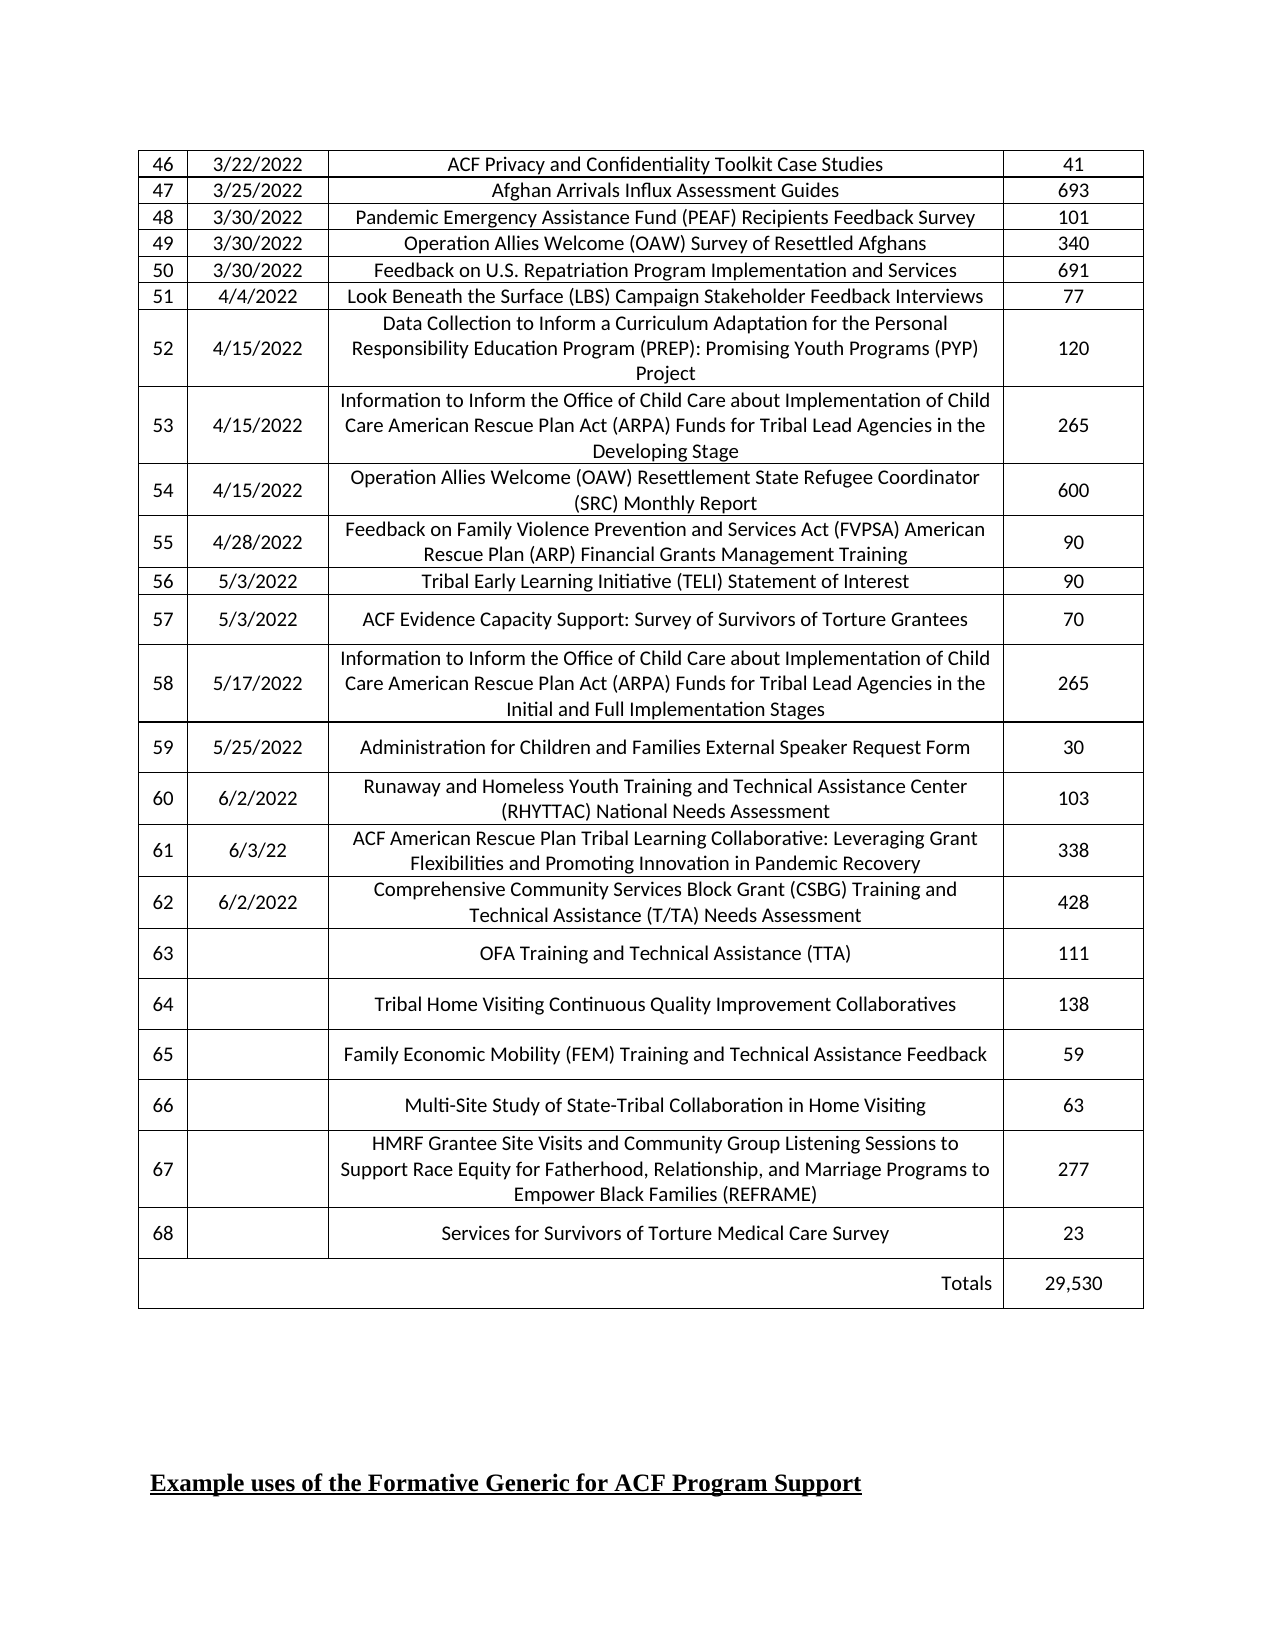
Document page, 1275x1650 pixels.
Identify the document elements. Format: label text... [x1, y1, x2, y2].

text Example uses of the Formative Generic for ACF Program Support [150, 1468, 1125, 1497]
table_cell 50 [139, 257, 187, 282]
table_cell Feedback on Family Violence Prevention and Services Act (FVPSA) American Rescue Plan (ARP) Financial Grants Management Training [329, 516, 1003, 567]
table_cell ACF American Rescue Plan Tribal Learning Collaborative: Leveraging Grant Flexibilities and Promoting Innovation in Pandemic Recovery [329, 825, 1003, 876]
table_cell 265 [1004, 387, 1143, 463]
table_cell 111 [1004, 929, 1143, 978]
table_cell 340 [1004, 230, 1143, 256]
table_cell 600 [1004, 464, 1143, 515]
table_cell 29,530 [1004, 1259, 1143, 1308]
table_cell [188, 929, 328, 978]
table_cell OFA Training and Technical Assistance (TTA) [329, 929, 1003, 978]
table_cell 693 [1004, 178, 1143, 203]
table_cell 23 [1004, 1208, 1143, 1257]
table_cell Look Beneath the Surface (LBS) Campaign Stakeholder Feedback Interviews [329, 283, 1003, 309]
table_cell 66 [139, 1080, 187, 1129]
table_cell 49 [139, 230, 187, 256]
table_cell 6/2/2022 [188, 773, 328, 824]
table_cell 60 [139, 773, 187, 824]
table_cell 30 [1004, 723, 1143, 772]
table_cell 6/3/22 [188, 825, 328, 876]
table_cell Tribal Early Learning Initiative (TELI) Statement of Interest [329, 568, 1003, 593]
table_cell 90 [1004, 516, 1143, 567]
table_cell 59 [139, 723, 187, 772]
table_cell Afghan Arrivals Influx Assessment Guides [329, 178, 1003, 203]
table_cell 46 [139, 151, 187, 176]
table_cell Operation Allies Welcome (OAW) Survey of Resettled Afghans [329, 230, 1003, 256]
table_cell 103 [1004, 773, 1143, 824]
table_cell Family Economic Mobility (FEM) Training and Technical Assistance Feedback [329, 1030, 1003, 1079]
table_cell 3/30/2022 [188, 257, 328, 282]
table_cell Services for Survivors of Torture Medical Care Survey [329, 1208, 1003, 1257]
table_cell 57 [139, 595, 187, 644]
table_cell 63 [1004, 1080, 1143, 1129]
table_cell 56 [139, 568, 187, 593]
table_cell Administration for Children and Families External Speaker Request Form [329, 723, 1003, 772]
table_cell 4/28/2022 [188, 516, 328, 567]
table_cell HMRF Grantee Site Visits and Community Group Listening Sessions to Support Race Equity for Fatherhood, Relationship, and Marriage Programs to Empower Black Families (REFRAME) [329, 1131, 1003, 1207]
table_cell 4/15/2022 [188, 310, 328, 386]
table_cell 4/15/2022 [188, 387, 328, 463]
table_cell Totals [139, 1259, 1003, 1308]
table_cell 5/17/2022 [188, 645, 328, 721]
table_cell 5/3/2022 [188, 568, 328, 593]
table_cell 53 [139, 387, 187, 463]
table_cell ACF Evidence Capacity Support: Survey of Survivors of Torture Grantees [329, 595, 1003, 644]
table_cell 65 [139, 1030, 187, 1079]
table_cell 68 [139, 1208, 187, 1257]
table_cell 5/25/2022 [188, 723, 328, 772]
table_cell 5/3/2022 [188, 595, 328, 644]
table_cell Feedback on U.S. Repatriation Program Implementation and Services [329, 257, 1003, 282]
table_cell 62 [139, 877, 187, 927]
table_cell 54 [139, 464, 187, 515]
table_cell Multi-Site Study of State-Tribal Collaboration in Home Visiting [329, 1080, 1003, 1129]
table_cell 48 [139, 204, 187, 229]
table_cell Operation Allies Welcome (OAW) Resettlement State Refugee Coordinator (SRC) Monthly Report [329, 464, 1003, 515]
table_cell Information to Inform the Office of Child Care about Implementation of Child Care American Rescue Plan Act (ARPA) Funds for Tribal Lead Agencies in the Developing Stage [329, 387, 1003, 463]
table_cell Pandemic Emergency Assistance Fund (PEAF) Recipients Feedback Survey [329, 204, 1003, 229]
table_cell Comprehensive Community Services Block Grant (CSBG) Training and Technical Assistance (T/TA) Needs Assessment [329, 877, 1003, 927]
table_cell 691 [1004, 257, 1143, 282]
table_cell 51 [139, 283, 187, 309]
table_cell 90 [1004, 568, 1143, 593]
table_cell 77 [1004, 283, 1143, 309]
table_cell 52 [139, 310, 187, 386]
table_cell [188, 1208, 328, 1257]
table_cell 338 [1004, 825, 1143, 876]
table_cell 265 [1004, 645, 1143, 721]
table_cell 41 [1004, 151, 1143, 176]
table_cell 4/4/2022 [188, 283, 328, 309]
table_cell 101 [1004, 204, 1143, 229]
table_cell 64 [139, 979, 187, 1028]
table_cell 3/30/2022 [188, 204, 328, 229]
table_cell 4/15/2022 [188, 464, 328, 515]
table_cell [188, 1080, 328, 1129]
table_cell 6/2/2022 [188, 877, 328, 927]
table_cell 67 [139, 1131, 187, 1207]
table_cell Runaway and Homeless Youth Training and Technical Assistance Center (RHYTTAC) National Needs Assessment [329, 773, 1003, 824]
table_cell Tribal Home Visiting Continuous Quality Improvement Collaboratives [329, 979, 1003, 1028]
table_cell 58 [139, 645, 187, 721]
table_cell Data Collection to Inform a Curriculum Adaptation for the Personal Responsibility Education Program (PREP): Promising Youth Programs (PYP) Project [329, 310, 1003, 386]
table_cell 120 [1004, 310, 1143, 386]
table_cell [188, 979, 328, 1028]
table_cell [188, 1131, 328, 1207]
table_cell 277 [1004, 1131, 1143, 1207]
table_cell 59 [1004, 1030, 1143, 1079]
table_cell 428 [1004, 877, 1143, 927]
table_cell 47 [139, 178, 187, 203]
table_cell 3/30/2022 [188, 230, 328, 256]
table_cell 3/25/2022 [188, 178, 328, 203]
table_cell Information to Inform the Office of Child Care about Implementation of Child Care American Rescue Plan Act (ARPA) Funds for Tribal Lead Agencies in the Initial and Full Implementation Stages [329, 645, 1003, 721]
table_cell ACF Privacy and Confidentiality Toolkit Case Studies [329, 151, 1003, 176]
table_cell [188, 1030, 328, 1079]
table_cell 138 [1004, 979, 1143, 1028]
table_cell 70 [1004, 595, 1143, 644]
table_cell 63 [139, 929, 187, 978]
table_cell 55 [139, 516, 187, 567]
table_cell 61 [139, 825, 187, 876]
table_cell 3/22/2022 [188, 151, 328, 176]
